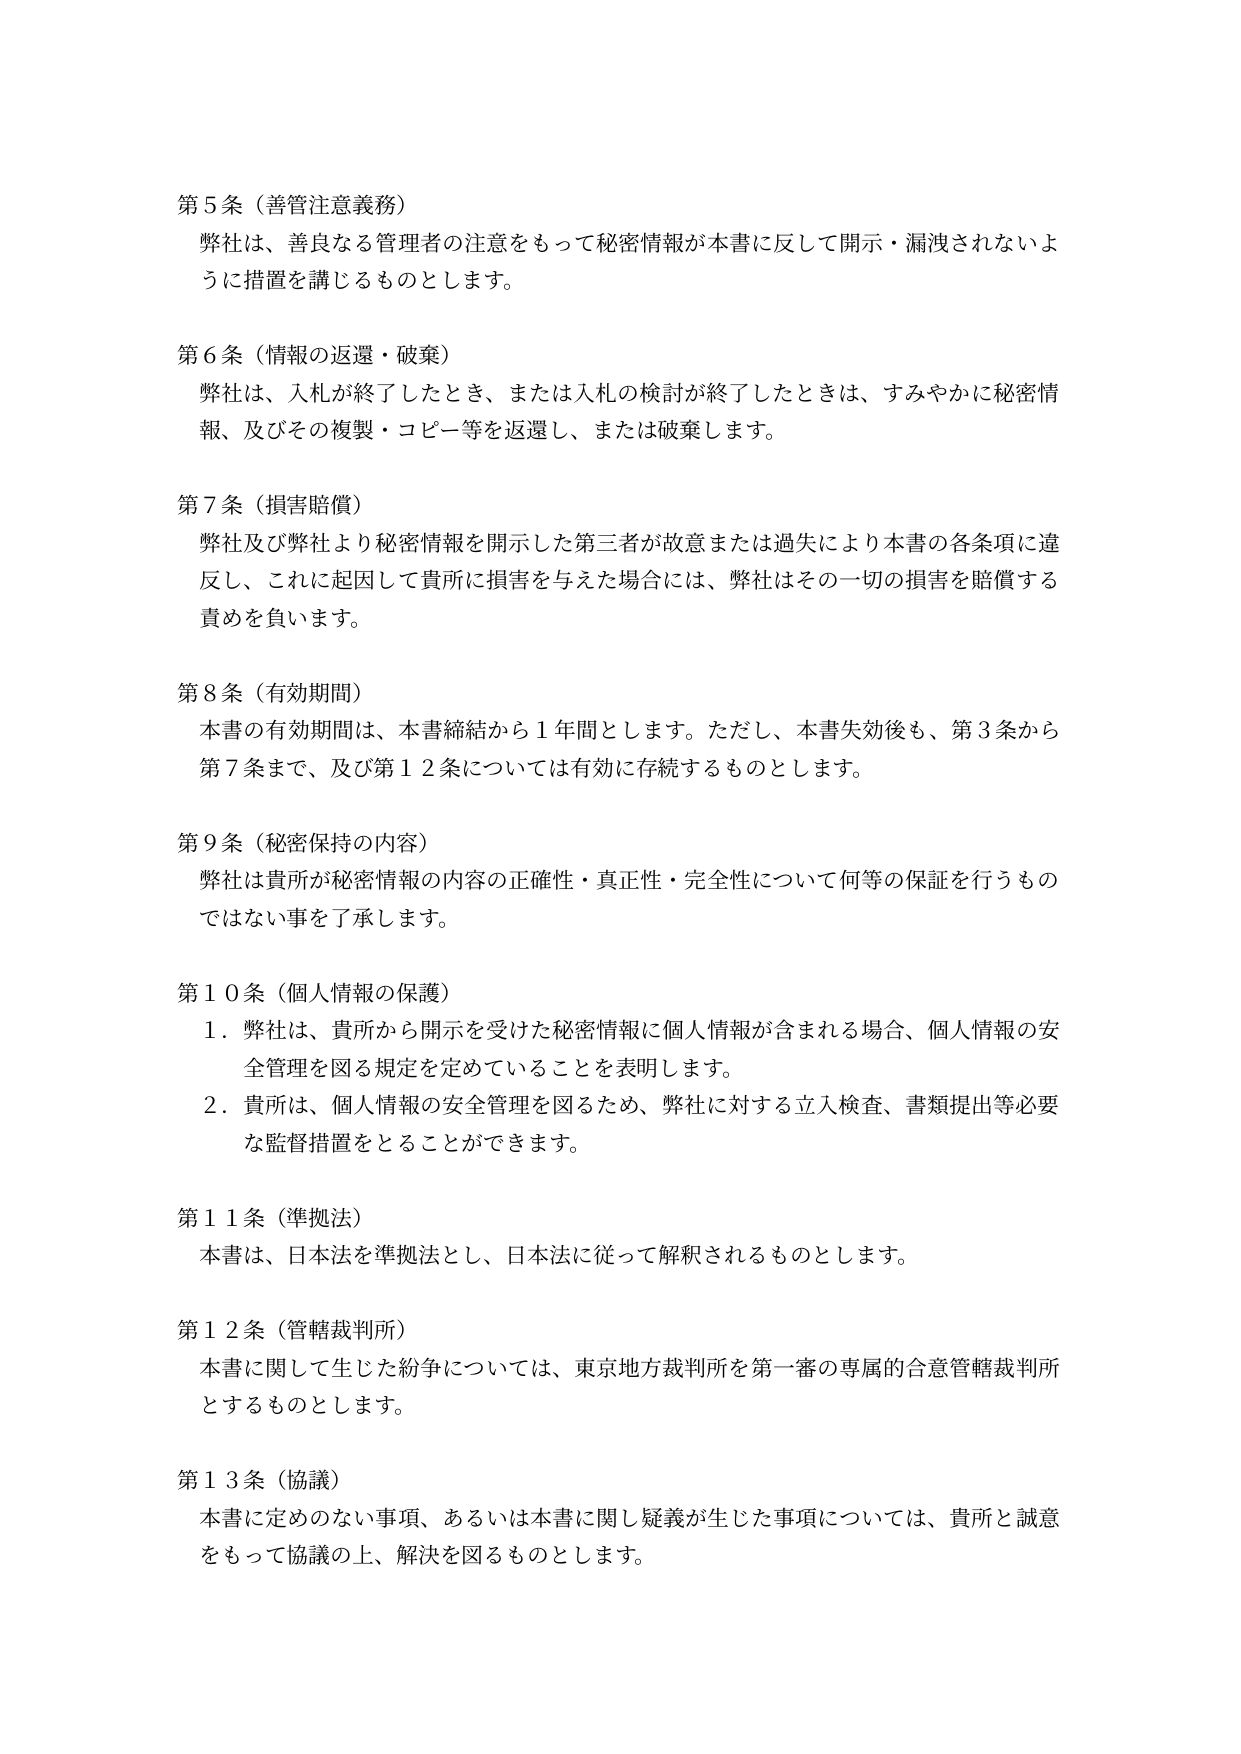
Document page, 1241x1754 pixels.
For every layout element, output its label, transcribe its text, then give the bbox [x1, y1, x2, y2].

text 弊社は、入札が終了したとき、または入札の検討が終了したときは、すみやかに秘密情報、及びその複製・コピー等を返還し、または破棄します。 [199, 373, 1063, 448]
text 本書の有効期間は、本書締結から１年間とします。ただし、本書失効後も、第３条から第７条まで、及び第１２条については有効に存続するものとします。 [199, 711, 1063, 786]
text ２．貴所は、個人情報の安全管理を図るため、弊社に対する立入検査、書類提出等必要な監督措置をとることができます。 [199, 1086, 1063, 1161]
text 第７条（損害賠償） [177, 486, 1063, 523]
text 弊社は、善良なる管理者の注意をもって秘密情報が本書に反して開示・漏洩されないように措置を講じるものとします。 [199, 223, 1063, 298]
text 第１０条（個人情報の保護） [177, 973, 1063, 1011]
text 本書に関して生じた紛争については、東京地方裁判所を第一審の専属的合意管轄裁判所とするものとします。 [199, 1348, 1063, 1423]
text 第１２条（管轄裁判所） [177, 1311, 1063, 1348]
text 第１１条（準拠法） [177, 1198, 1063, 1236]
text 本書は、日本法を準拠法とし、日本法に従って解釈されるものとします。 [199, 1236, 1063, 1273]
text 本書に定めのない事項、あるいは本書に関し疑義が生じた事項については、貴所と誠意をもって協議の上、解決を図るものとします。 [199, 1498, 1063, 1573]
text 第１３条（協議） [177, 1461, 1063, 1498]
text 第８条（有効期間） [177, 673, 1063, 711]
text 第６条（情報の返還・破棄） [177, 336, 1063, 373]
text 第９条（秘密保持の内容） [177, 823, 1063, 861]
text 弊社は貴所が秘密情報の内容の正確性・真正性・完全性について何等の保証を行うものではない事を了承します。 [199, 861, 1063, 936]
text １．弊社は、貴所から開示を受けた秘密情報に個人情報が含まれる場合、個人情報の安全管理を図る規定を定めていることを表明します。 [199, 1011, 1063, 1086]
text 第５条（善管注意義務） [177, 186, 1063, 223]
text 弊社及び弊社より秘密情報を開示した第三者が故意または過失により本書の各条項に違反し、これに起因して貴所に損害を与えた場合には、弊社はその一切の損害を賠償する責めを負います。 [199, 523, 1063, 636]
